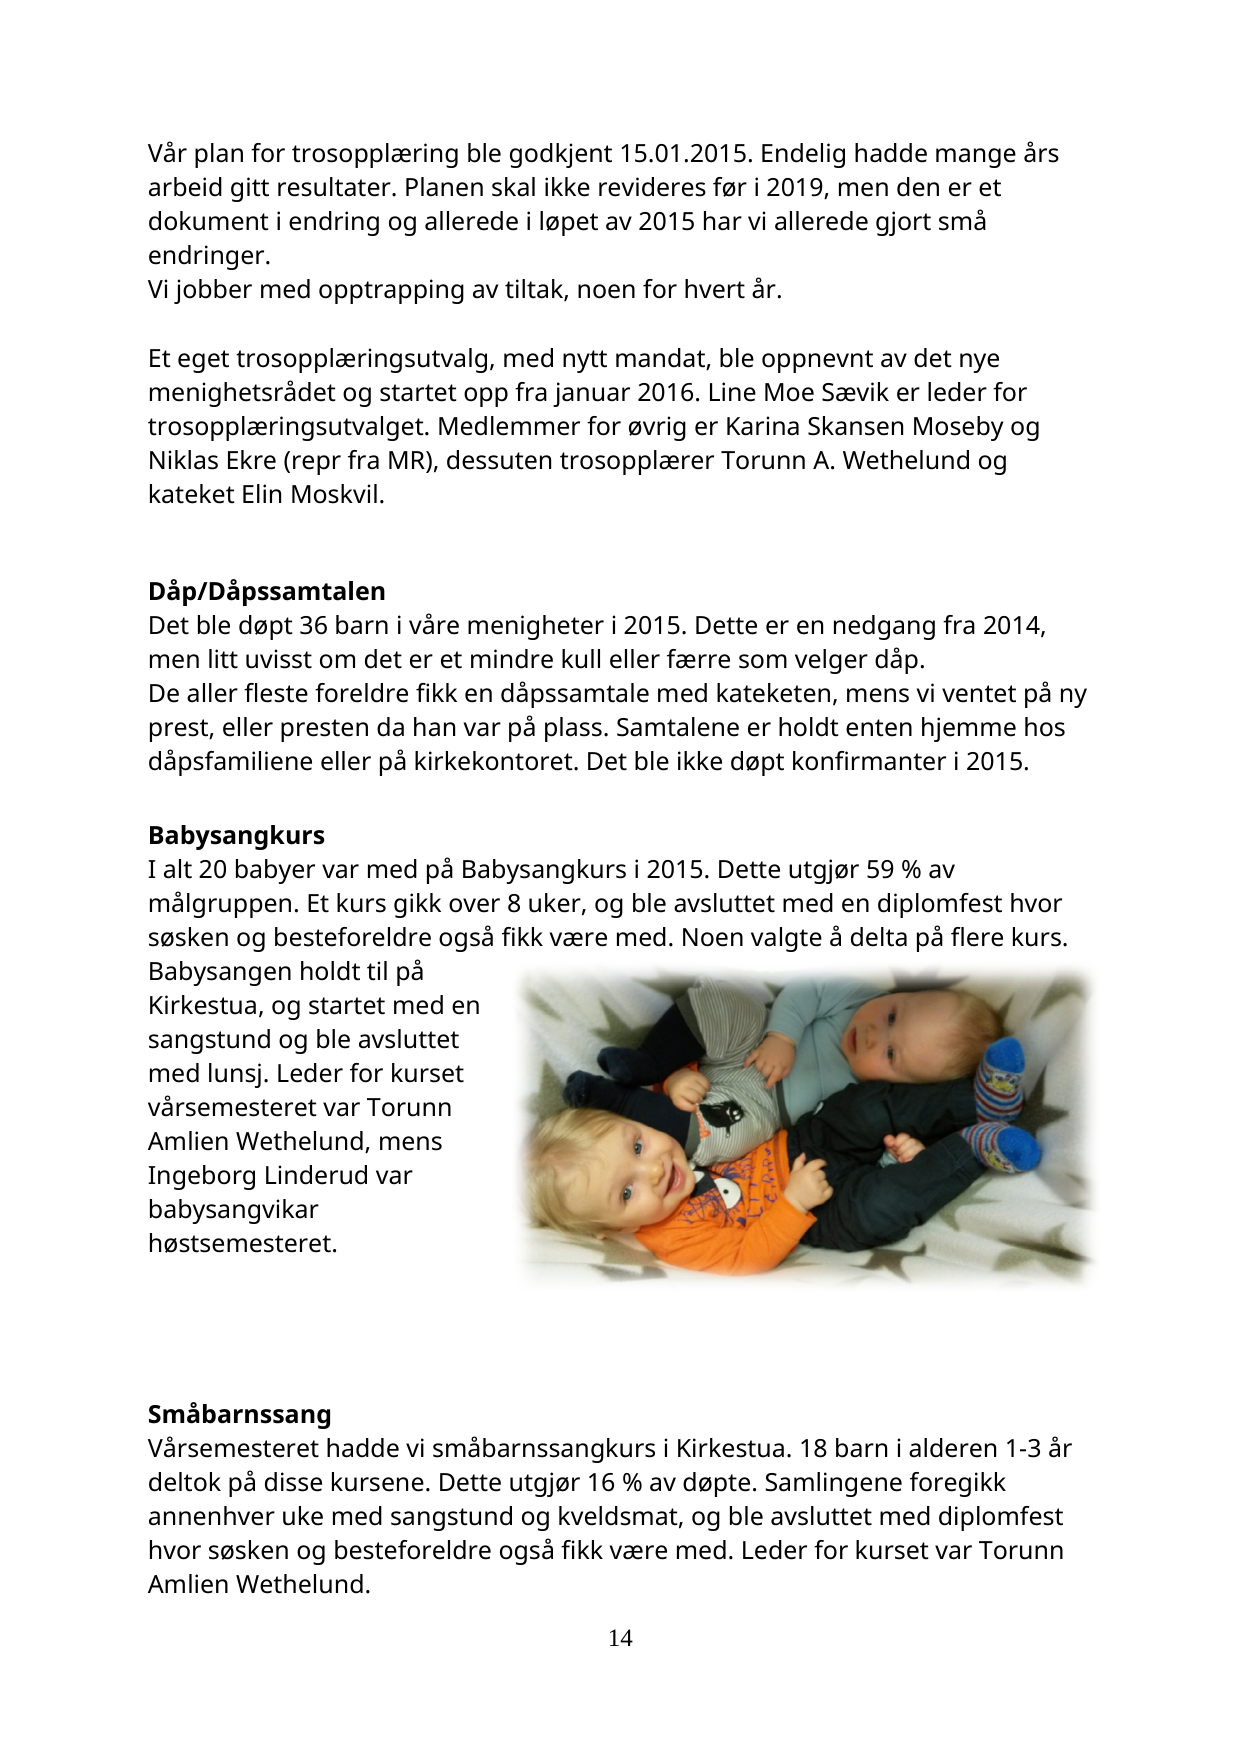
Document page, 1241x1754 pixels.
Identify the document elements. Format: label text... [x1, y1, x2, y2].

text Dåp/Dåpssamtalen [148, 573, 1092, 607]
text Vår plan for trosopplæring ble godkjent 15.01.2015. Endelig hadde mange års arbeid gitt resultater. Planen skal ikke revideres før i 2019, men den er et dokument i endring og allerede i løpet av 2015 har vi allerede gjort små endringer. [148, 136, 1092, 272]
picture [540, 990, 1072, 1265]
text Babysangkurs [148, 817, 1092, 851]
text Vårsemesteret hadde vi småbarnssangkurs i Kirkestua. 18 barn i alderen 1-3 år deltok på disse kursene. Dette utgjør 16 % av døpte. Samlingene foregikk annenhver uke med sangstund og kveldsmat, og ble avsluttet med diplomfest hvor søsken og besteforeldre også fikk være med. Leder for kurset var Torunn Amlien Wethelund. [148, 1431, 1092, 1601]
text Vi jobber med opptrapping av tiltak, noen for hvert år. [148, 272, 1092, 306]
text Småbarnssang [148, 1396, 1092, 1431]
text Det ble døpt 36 barn i våre menigheter i 2015. Dette er en nedgang fra 2014, men litt uvisst om det er et mindre kull eller færre som velger dåp. [148, 607, 1092, 676]
text Et eget trosopplæringsutvalg, med nytt mandat, ble oppnevnt av det nye menighetsrådet og startet opp fra januar 2016. Line Moe Sævik er leder for trosopplæringsutvalget. Medlemmer for øvrig er Karina Skansen Moseby og Niklas Ekre (repr fra MR), dessuten trosopplærer Torunn A. Wethelund og kateket Elin Moskvil. [148, 340, 1092, 539]
text De aller fleste foreldre fikk en dåpssamtale med kateketen, mens vi ventet på ny prest, eller presten da han var på plass. Samtalene er holdt enten hjemme hos dåpsfamiliene eller på kirkekontoret. Det ble ikke døpt konfirmanter i 2015. [148, 676, 1092, 778]
